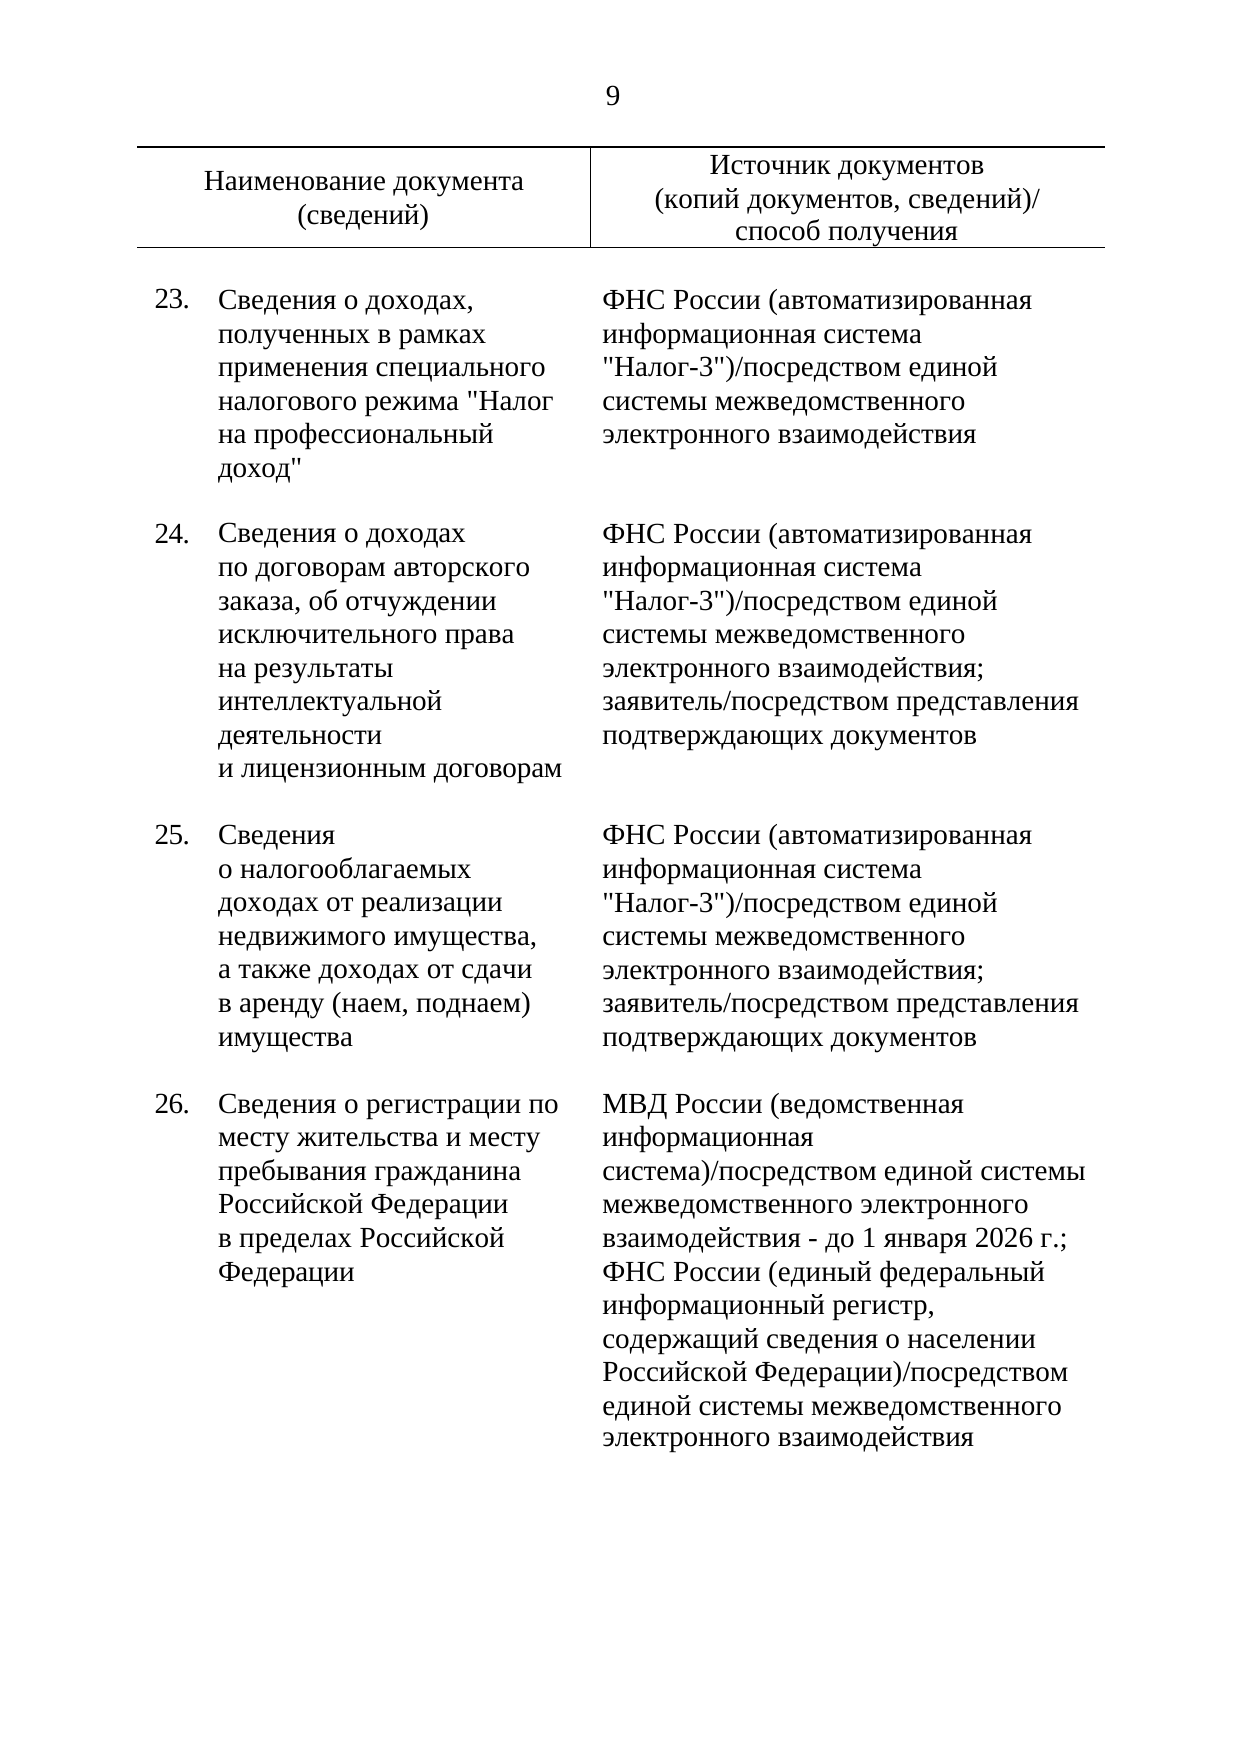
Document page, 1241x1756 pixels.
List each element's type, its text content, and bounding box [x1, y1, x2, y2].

table_cell 24. [149, 500, 204, 801]
table_header 23. [149, 282, 204, 499]
table_header Сведения о доходах, полученных в рамках применения специального налогового режима "Налог на профессиональный доход" [204, 282, 583, 499]
table_header Наименование документа (сведений) [137, 148, 590, 247]
table_header ФНС России (автоматизированная информационная система "Налог-3")/посредством единой системы межведомственного электронного взаимодействия [583, 282, 1091, 499]
table_cell Сведения о регистрации по месту жительства и месту пребывания гражданина Российской Федерации в пределах Российской Федерации [204, 1070, 583, 1455]
table_cell Сведения о налогооблагаемых доходах от реализации недвижимого имущества, а также доходах от сдачи в аренду (наем, поднаем) имущества [204, 801, 583, 1070]
table_header Источник документов (копий документов, сведений)/ способ получения [591, 148, 1105, 247]
table_cell ФНС России (автоматизированная информационная система "Налог-3")/посредством единой системы межведомственного электронного взаимодействия; заявитель/посредством представления подтверждающих документов [583, 500, 1091, 801]
table_cell Сведения о доходах по договорам авторского заказа, об отчуждении исключительного права на результаты интеллектуальной деятельности и лицензионным договорам [204, 500, 583, 801]
table_cell МВД России (ведомственная информационная система)/посредством единой системы межведомственного электронного взаимодействия - до 1 января 2026 г.; ФНС России (единый федеральный информационный регистр, содержащий сведения о населении Российской Федерации)/посредством единой системы межведомственного электронного взаимодействия [583, 1070, 1091, 1455]
table_cell ФНС России (автоматизированная информационная система "Налог-3")/посредством единой системы межведомственного электронного взаимодействия; заявитель/посредством представления подтверждающих документов [583, 801, 1091, 1070]
table_cell 25. [149, 801, 204, 1070]
table_cell 26. [149, 1070, 204, 1455]
